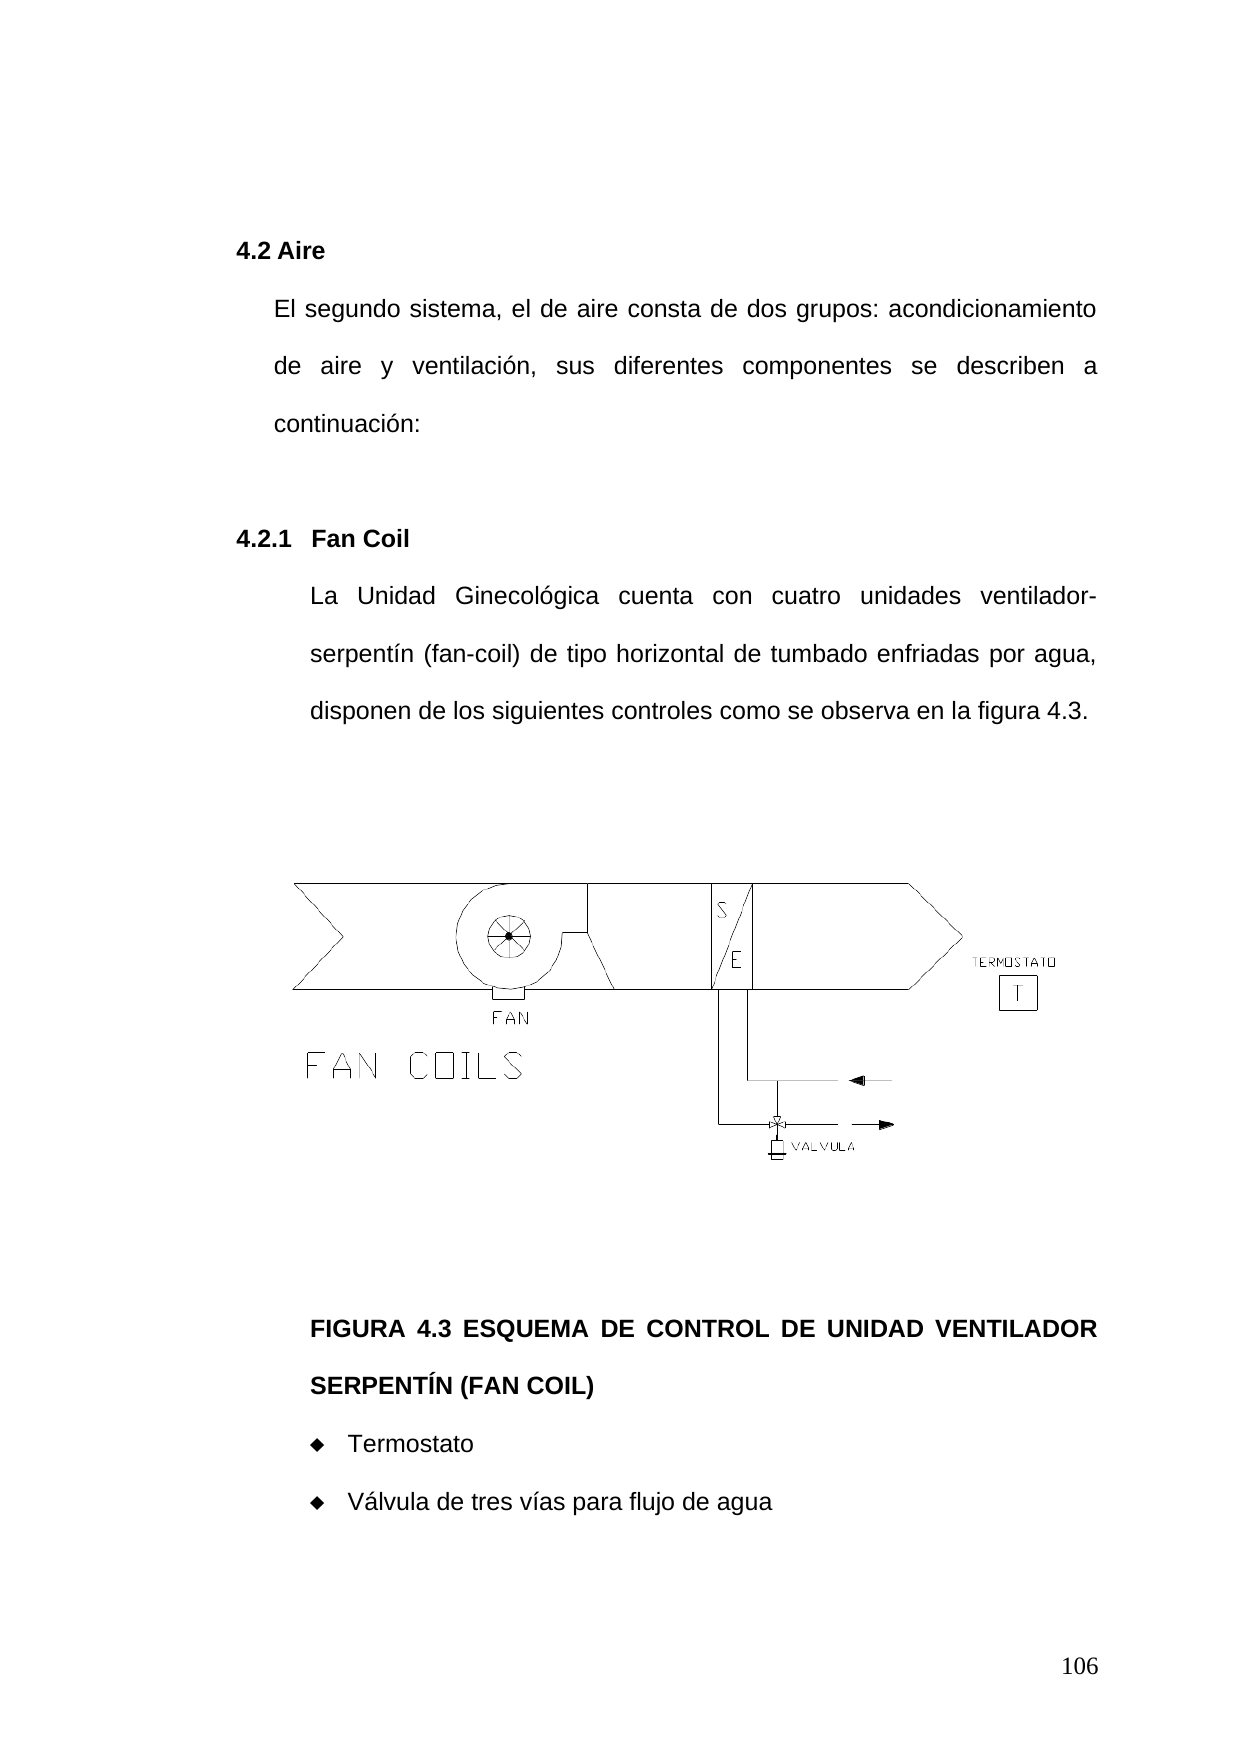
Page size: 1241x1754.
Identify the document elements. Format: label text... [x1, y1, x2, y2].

text FIGURA 4.3 ESQUEMA DE CONTROL DE UNIDAD VENTILADOR SERPENTÍN (FAN COIL) [310, 754, 1098, 1400]
text El segundo sistema, el de aire consta de dos grupos: acondicionamiento de aire y ventilación, sus diferentes componentes se describen a continuación: [273, 294, 1098, 437]
text La Unidad Ginecológica cuenta con cuatro unidades ventilador-serpentín (fan-coil) de tipo horizontal de tumbado enfriadas por agua, disponen de los siguientes controles como se observa en la figura 4.3. [310, 581, 1098, 725]
list Aire [236, 236, 1098, 265]
list Válvula de tres vías para flujo de agua [310, 1487, 1098, 1515]
list Fan Coil [236, 524, 1098, 552]
list Termostato [310, 1429, 1098, 1458]
